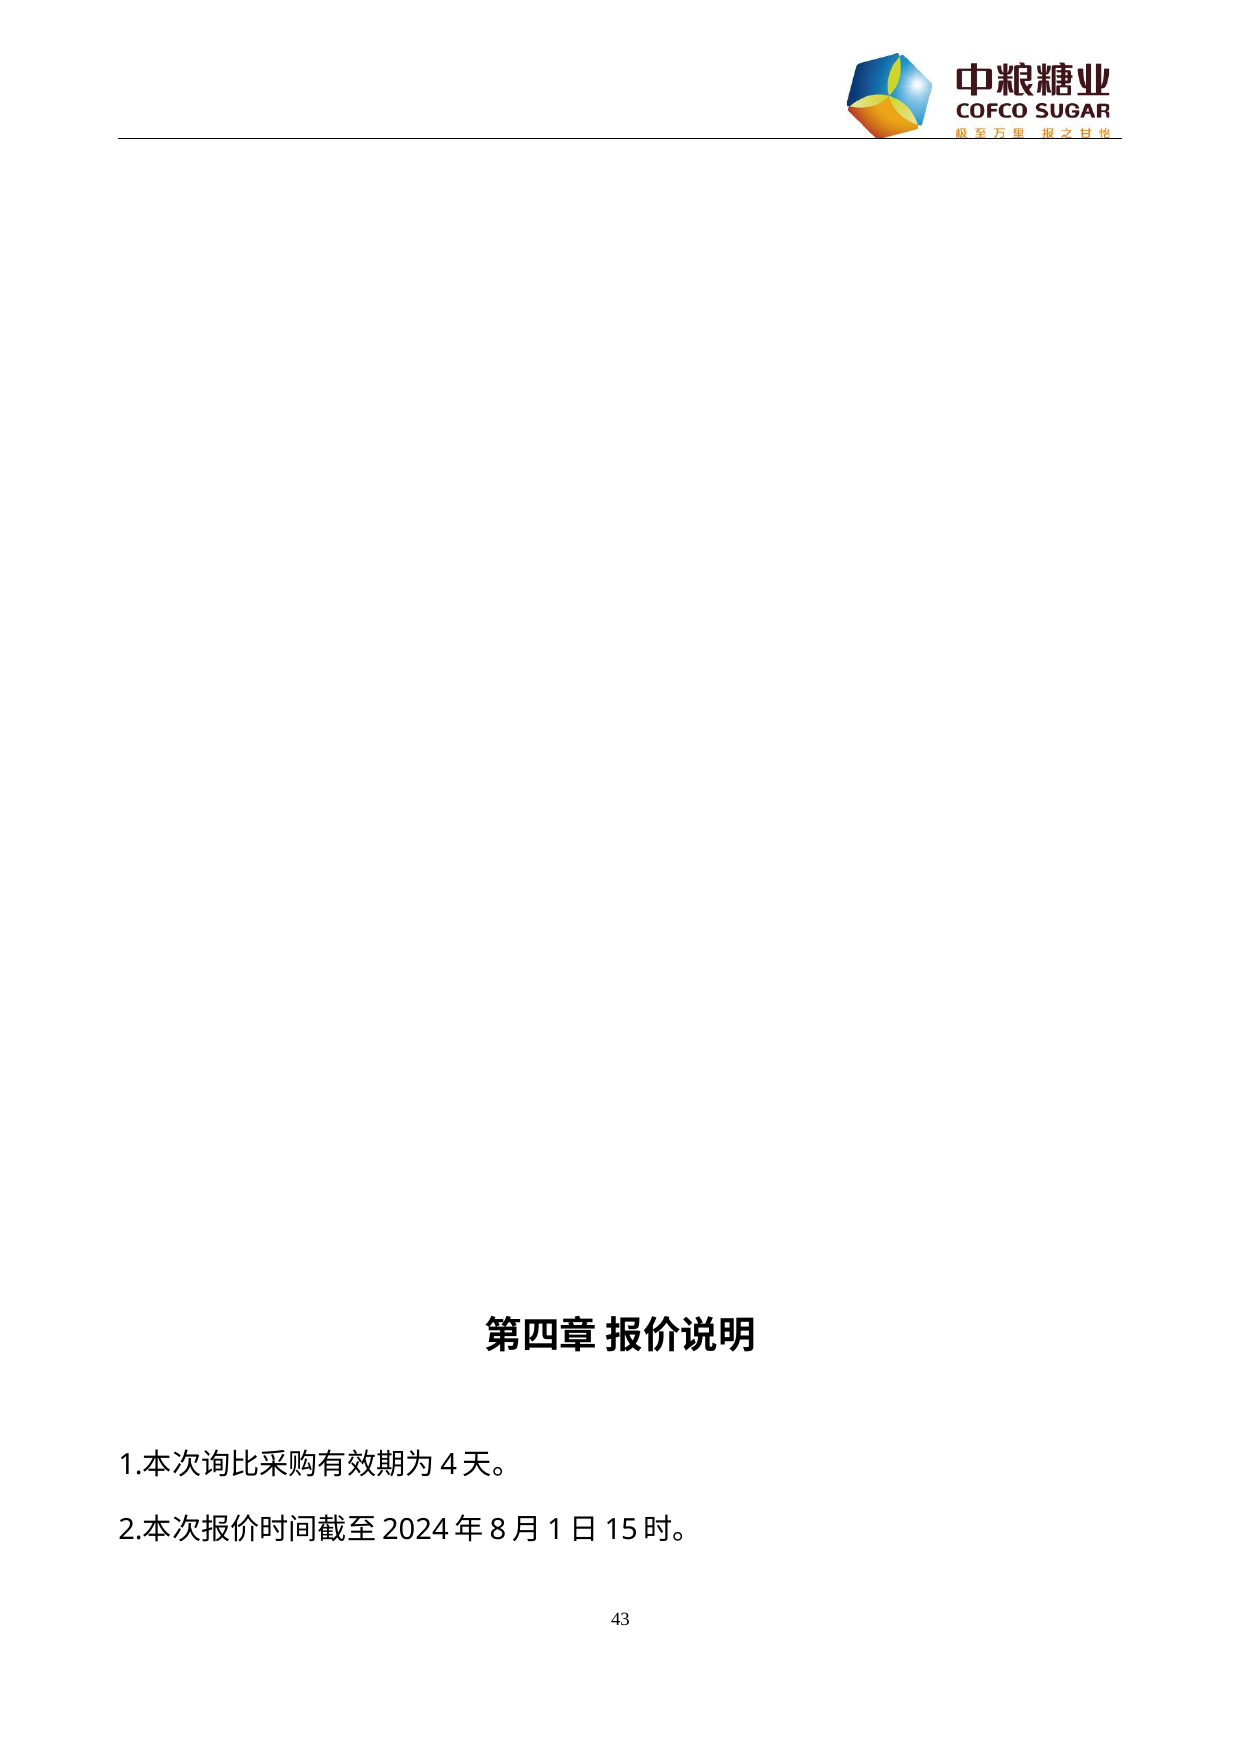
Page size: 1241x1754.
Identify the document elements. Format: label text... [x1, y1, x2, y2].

picture [846, 53, 1110, 138]
text 1.本次询比采购有效期为4天。 [118, 1429, 1122, 1494]
text 2.本次报价时间截至2024年8月1日15时。 [118, 1494, 1122, 1559]
text 第四章 报价说明 [118, 1299, 1122, 1364]
